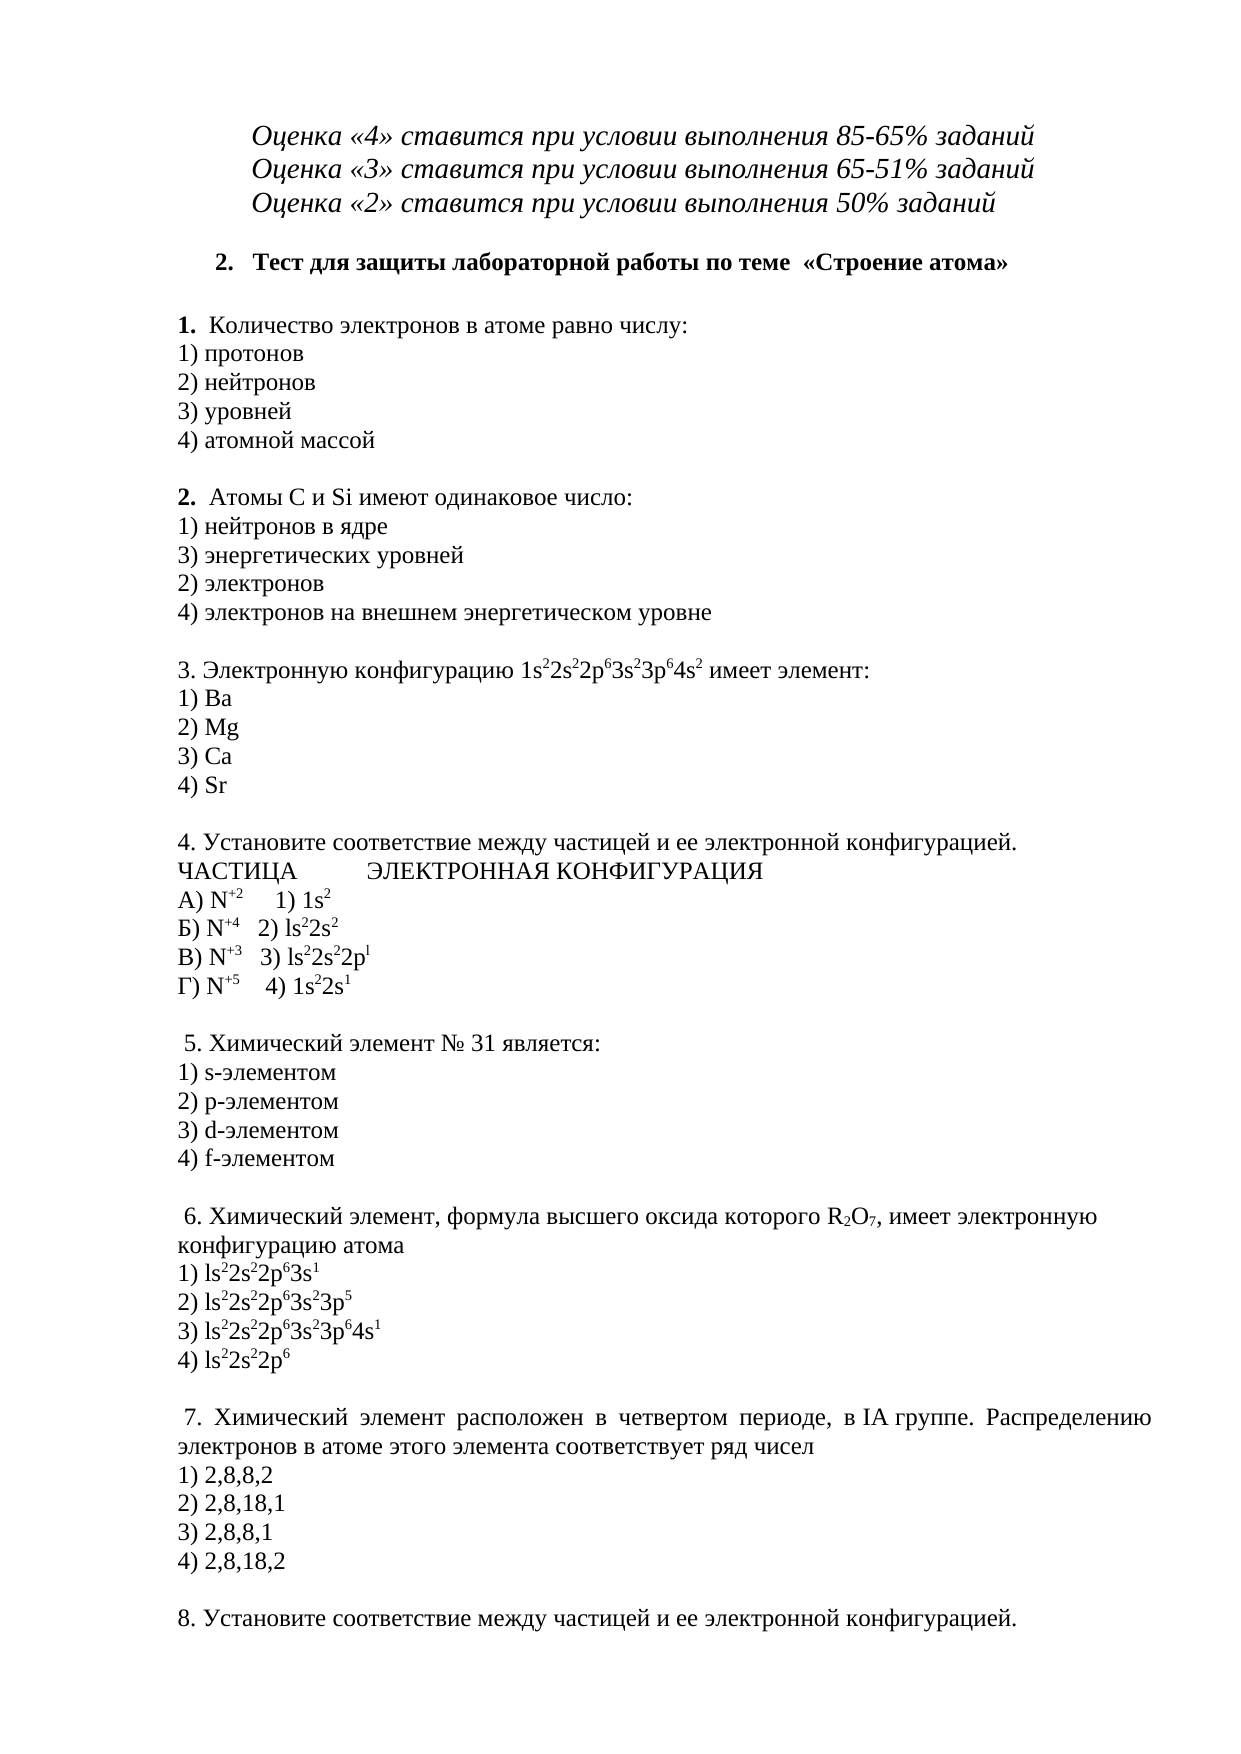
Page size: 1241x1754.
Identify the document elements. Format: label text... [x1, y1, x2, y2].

text Оценка «4» ставится при условии выполнения 85-65% заданий [177, 118, 1152, 152]
text 1) протонов [177, 338, 1152, 367]
text 3. Электронную конфигурацию 1s22s22p63s23p64s2 имеет элемент: [177, 655, 1152, 683]
text 1) ls22s22p63s1 [177, 1258, 1152, 1287]
list Тест для защиты лабораторной работы по теме «Строение атома» [215, 247, 1152, 276]
text 4) электронов на внешнем энергетическом уровне [177, 597, 1152, 626]
text 3) 2,8,8,1 [177, 1517, 1152, 1546]
text 1) 2,8,8,2 [177, 1460, 1152, 1488]
text 1) нейтронов в ядре [177, 511, 1152, 540]
text 7. Химический элемент расположен в четвертом периоде, в IA группе. Распределению электронов в атоме этого элемента соответствует ряд чисел [177, 1402, 1152, 1460]
text Оценка «3» ставится при условии выполнения 65-51% заданий [177, 152, 1152, 185]
text 4) f-элементом [177, 1143, 1152, 1172]
text 2) нейтронов [177, 367, 1152, 396]
text 4) Sr [177, 770, 1152, 798]
text 3) ls22s22p63s23p64s1 [177, 1316, 1152, 1345]
text Г) N+5 4) 1s22s1 [177, 971, 1152, 1000]
text 3) d-элементом [177, 1115, 1152, 1143]
text 5. Химический элемент № 31 является: [177, 1028, 1152, 1057]
text 4) атомной массой [177, 425, 1152, 453]
text A) N+2 1) 1s2 [177, 885, 1152, 913]
text 3) уровней [177, 396, 1152, 425]
text 4) 2,8,18,2 [177, 1546, 1152, 1575]
text 4. Установите соответствие между частицей и ее электронной конфигурацией. [177, 827, 1152, 856]
text 1) s-элементом [177, 1057, 1152, 1086]
text 2. Атомы С и Si имеют одинаковое число: [177, 482, 1152, 511]
text 4) ls22s22p6 [177, 1345, 1152, 1373]
text конфигурацию атома [177, 1230, 1152, 1258]
text 1. Количество электронов в атоме равно числу: [177, 310, 1152, 338]
text 2) Mg [177, 712, 1152, 741]
text Оценка «2» ставится при условии выполнения 50% заданий [177, 185, 1152, 219]
text 3) энергетических уровней [177, 540, 1152, 568]
text 2) электронов [177, 568, 1152, 597]
text 2) p-элементом [177, 1086, 1152, 1115]
text 8. Установите соответствие между частицей и ее электронной конфигурацией. [177, 1603, 1152, 1632]
text 2) 2,8,18,1 [177, 1488, 1152, 1517]
text 3) Ca [177, 741, 1152, 770]
text Б) N+4 2) ls22s2 [177, 913, 1152, 942]
text 2) ls22s22p63s23p5 [177, 1287, 1152, 1316]
text 1) Ba [177, 683, 1152, 712]
text ЧАСТИЦА ЭЛЕКТРОННАЯ КОНФИГУРАЦИЯ [177, 856, 1152, 885]
text 6. Химический элемент, формула высшего оксида которого R2O7, имеет электронную [177, 1201, 1152, 1230]
text B) N+3 3) ls22s22pl [177, 942, 1152, 971]
